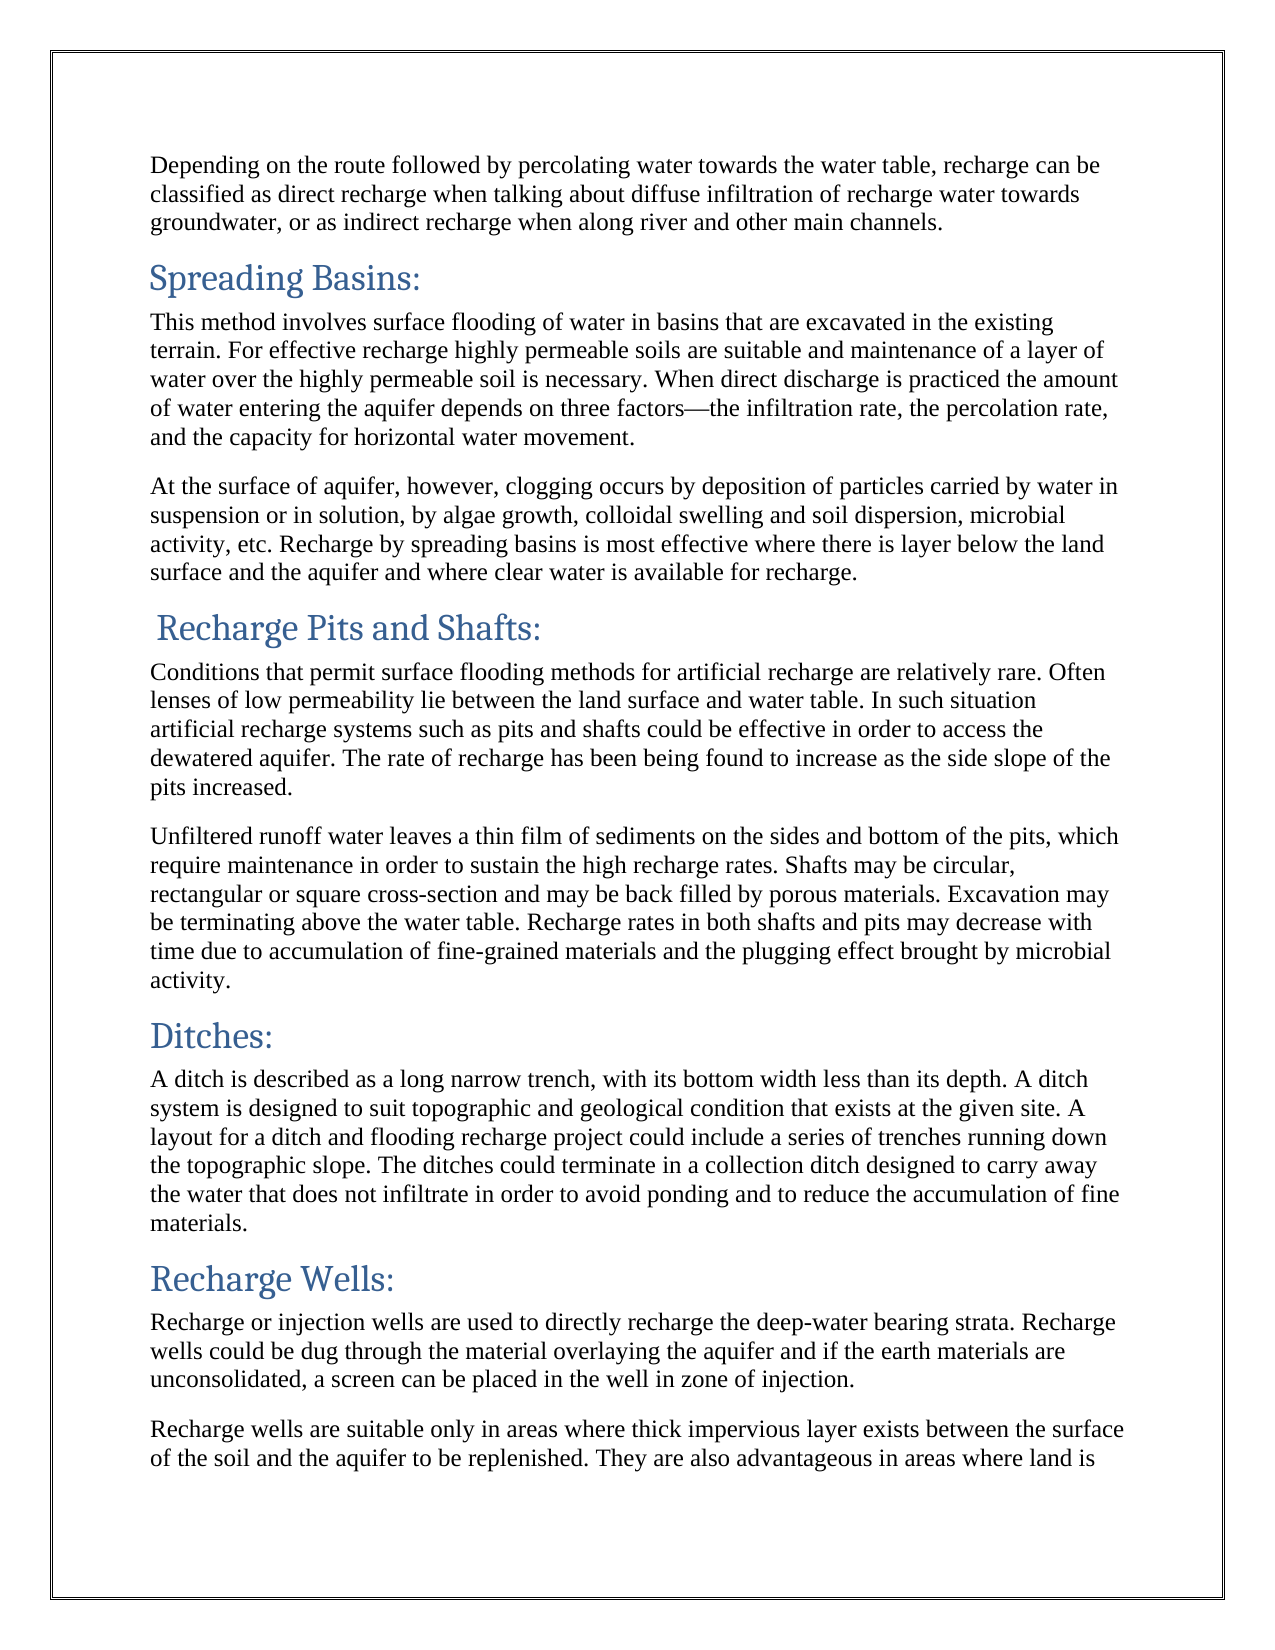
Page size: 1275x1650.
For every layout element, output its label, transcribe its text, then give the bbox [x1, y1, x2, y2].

text This method involves surface flooding of water in basins that are excavated in the existing terrain. For effective recharge highly permeable soils are suitable and maintenance of a layer of water over the highly permeable soil is necessary. When direct discharge is practiced the amount of water entering the aquifer depends on three factors—the infiltration rate, the percolation rate, and the capacity for horizontal water movement. [150, 307, 1125, 450]
subtitle Spreading Basins: [150, 257, 1125, 300]
text Unfiltered runoff water leaves a thin film of sediments on the sides and bottom of the pits, which require maintenance in order to sustain the high recharge rates. Shafts may be circular, rectangular or square cross-section and may be back filled by porous materials. Excavation may be terminating above the water table. Recharge rates in both shafts and pits may decrease with time due to accumulation of fine-grained materials and the plugging effect brought by microbial activity. [150, 821, 1125, 994]
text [150, 1414, 1125, 1472]
text Recharge or injection wells are used to directly recharge the deep-water bearing strata. Recharge wells could be dug through the material overlaying the aquifer and if the earth materials are unconsolidated, a screen can be placed in the well in zone of injection. [150, 1307, 1125, 1393]
text Conditions that permit surface flooding methods for artificial recharge are relatively rare. Often lenses of low permeability lie between the land surface and water table. In such situation artificial recharge systems such as pits and shafts could be effective in order to access the dewatered aquifer. The rate of recharge has been being found to increase as the side slope of the pits increased. [150, 657, 1125, 800]
subtitle Ditches: [150, 1014, 1125, 1058]
text Depending on the route followed by percolating water towards the water table, recharge can be classified as direct recharge when talking about diffuse infiltration of recharge water towards groundwater, or as indirect recharge when along river and other main channels. [150, 150, 1125, 236]
text A ditch is described as a long narrow trench, with its bottom width less than its depth. A ditch system is designed to suit topographic and geological condition that exists at the given site. A layout for a ditch and flooding recharge project could include a series of trenches running down the topographic slope. The ditches could terminate in a collection ditch designed to carry away the water that does not infiltrate in order to avoid ponding and to reduce the accumulation of fine materials. [150, 1064, 1125, 1237]
subtitle Recharge Wells: [150, 1257, 1125, 1301]
subtitle Recharge Pits and Shafts: [150, 607, 1125, 650]
text At the surface of aquifer, however, clogging occurs by deposition of particles carried by water in suspension or in solution, by algae growth, colloidal swelling and soil dispersion, microbial activity, etc. Recharge by spreading basins is most effective where there is layer below the land surface and the aquifer and where clear water is available for recharge. [150, 471, 1125, 586]
